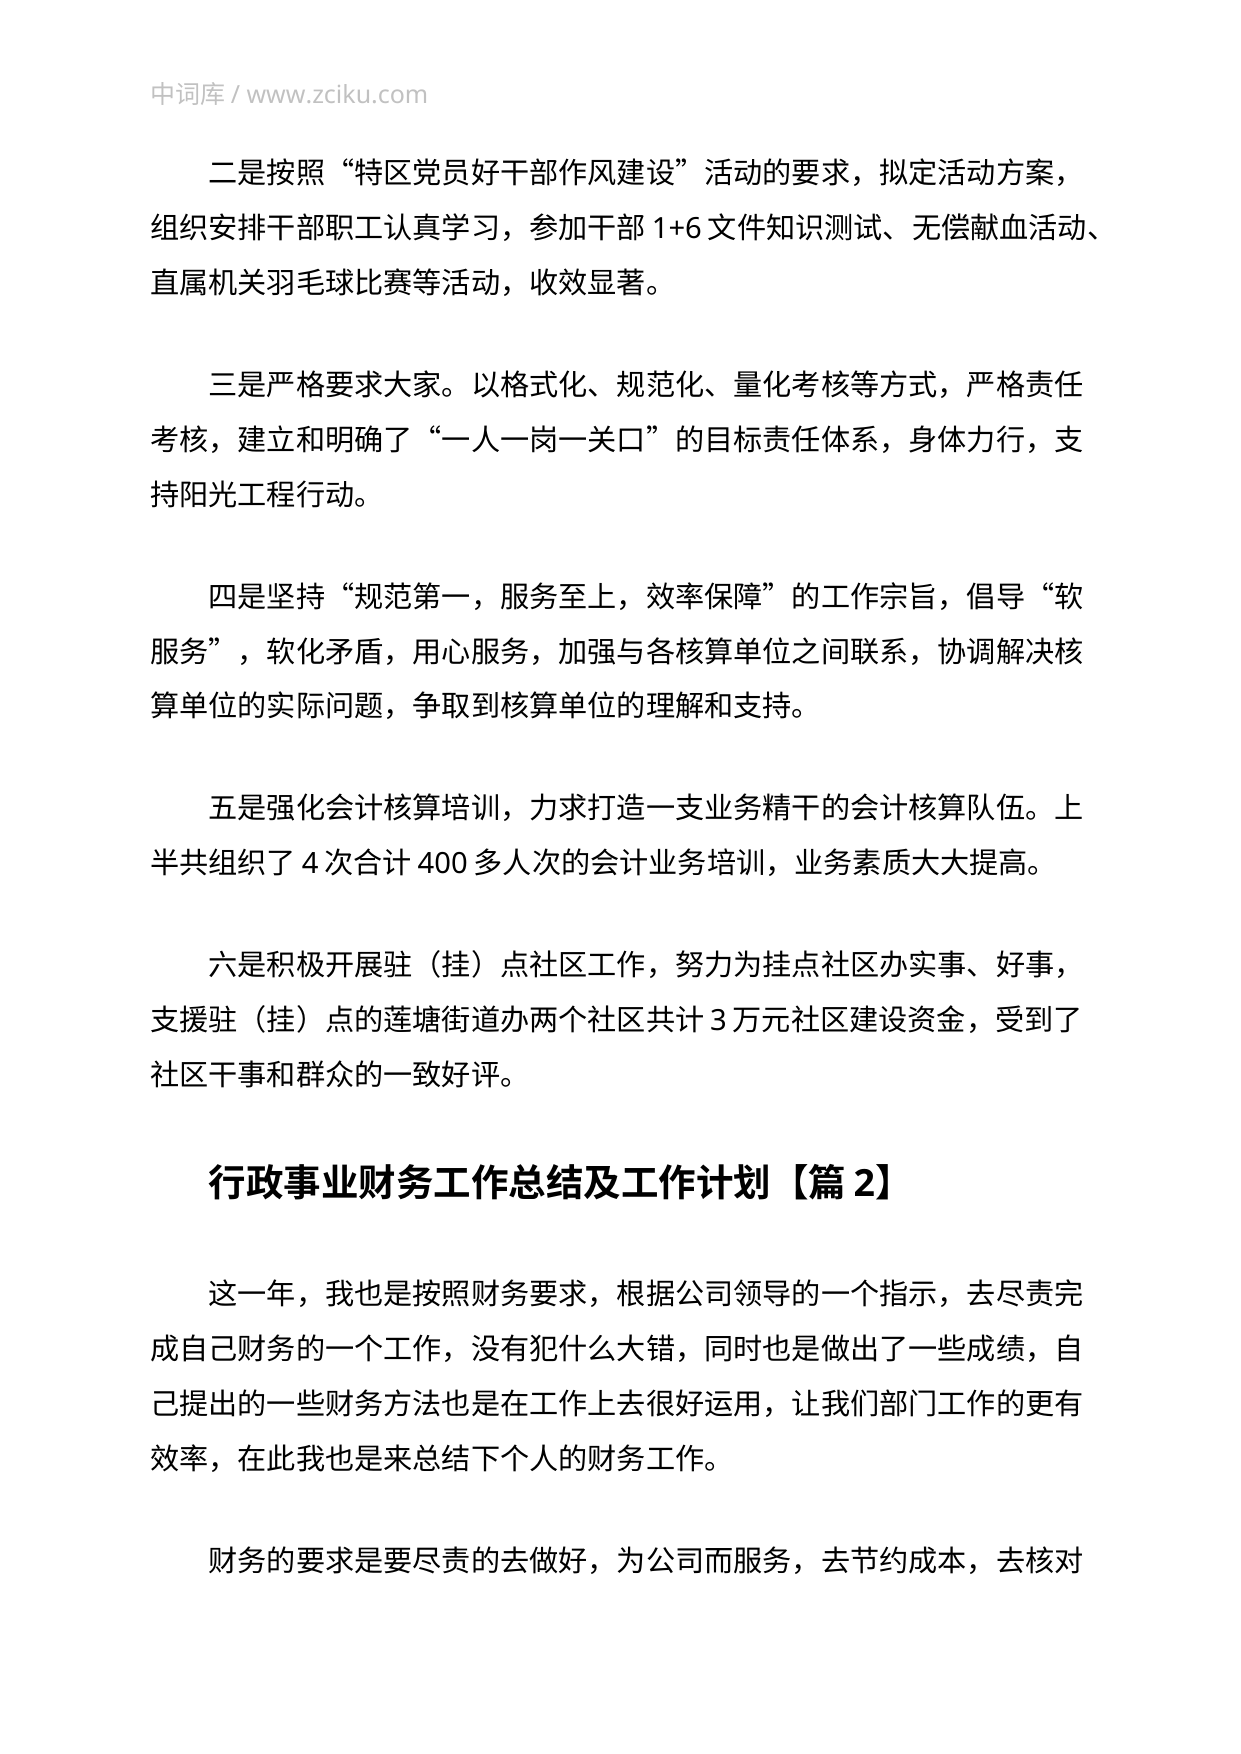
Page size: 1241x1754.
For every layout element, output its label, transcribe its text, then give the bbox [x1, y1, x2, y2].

text 行政事业财务工作总结及工作计划【篇2】 [150, 1153, 1090, 1208]
text 这一年，我也是按照财务要求，根据公司领导的一个指示，去尽责完成自己财务的一个工作，没有犯什么大错，同时也是做出了一些成绩，自己提出的一些财务方法也是在工作上去很好运用，让我们部门工作的更有效率，在此我也是来总结下个人的财务工作。 [150, 1271, 1090, 1478]
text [150, 1537, 1090, 1580]
text 五是强化会计核算培训，力求打造一支业务精干的会计核算队伍。上半共组织了4次合计400多人次的会计业务培训，业务素质大大提高。 [150, 785, 1090, 882]
text 二是按照“特区党员好干部作风建设”活动的要求，拟定活动方案，组织安排干部职工认真学习，参加干部1+6文件知识测试、无偿献血活动、直属机关羽毛球比赛等活动，收效显著。 [150, 150, 1090, 302]
text 四是坚持“规范第一，服务至上，效率保障”的工作宗旨，倡导“软服务”，软化矛盾，用心服务，加强与各核算单位之间联系，协调解决核算单位的实际问题，争取到核算单位的理解和支持。 [150, 573, 1090, 725]
text 六是积极开展驻（挂）点社区工作，努力为挂点社区办实事、好事，支援驻（挂）点的莲塘街道办两个社区共计3万元社区建设资金，受到了社区干事和群众的一致好评。 [150, 942, 1090, 1094]
text 三是严格要求大家。以格式化、规范化、量化考核等方式，严格责任考核，建立和明确了“一人一岗一关口”的目标责任体系，身体力行，支持阳光工程行动。 [150, 362, 1090, 514]
